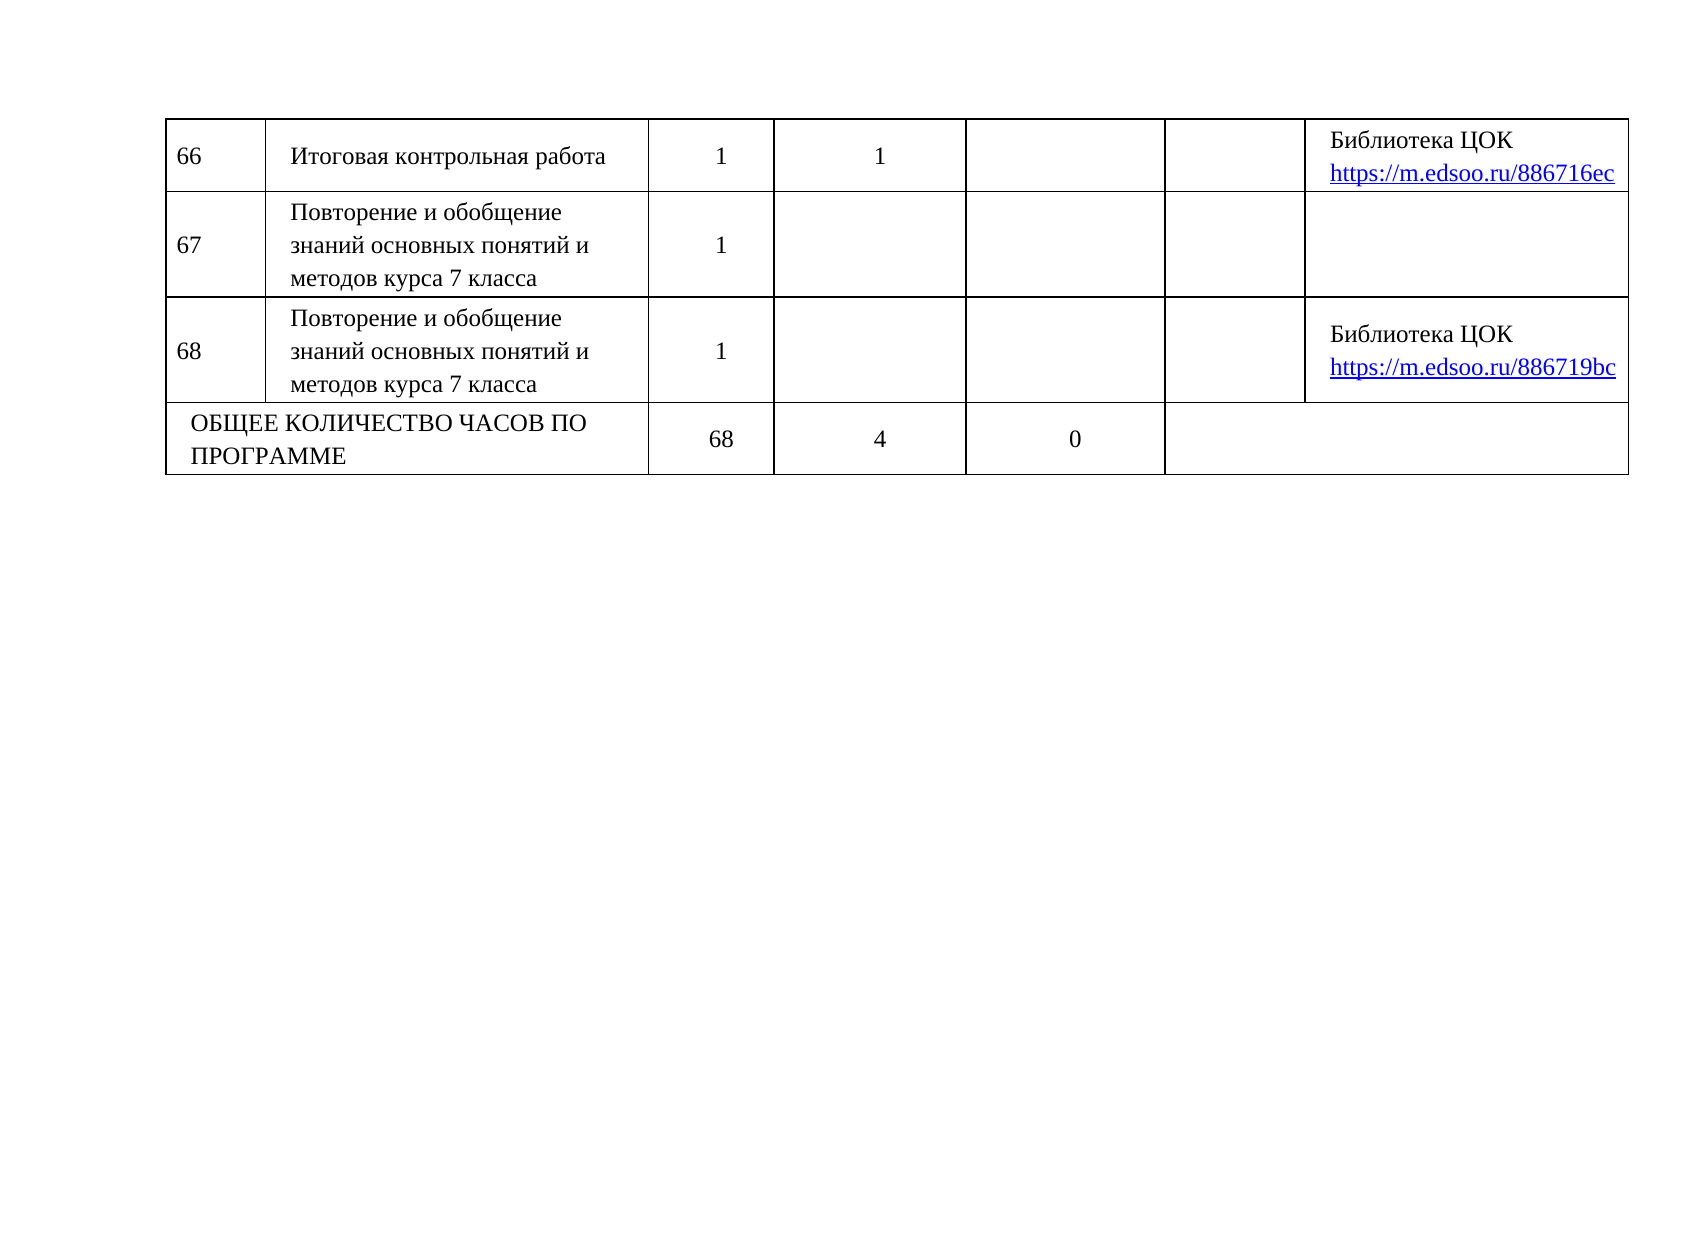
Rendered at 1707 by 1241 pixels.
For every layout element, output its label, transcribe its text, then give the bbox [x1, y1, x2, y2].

table_cell [1166, 403, 1628, 474]
table_cell Библиотека ЦОК https://m.edsoo.ru/886719bc [1306, 298, 1628, 401]
table_cell [967, 192, 1164, 296]
table_cell 68 [649, 403, 773, 474]
table_cell 1 [649, 120, 773, 191]
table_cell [266, 298, 648, 401]
table_cell [1306, 192, 1628, 296]
table_cell ОБЩЕЕ КОЛИЧЕСТВО ЧАСОВ ПО ПРОГРАММЕ [167, 403, 648, 474]
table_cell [266, 192, 648, 296]
table_cell [775, 298, 965, 401]
table_cell 1 [649, 192, 773, 296]
table_cell 4 [775, 403, 965, 474]
table_cell [1166, 120, 1304, 191]
table_cell Библиотека ЦОК https://m.edsoo.ru/886716ec [1306, 120, 1628, 191]
table_cell 66 [167, 120, 265, 191]
table_cell 1 [649, 298, 773, 401]
table_cell Итоговая контрольная работа [266, 120, 648, 191]
table_cell [967, 120, 1164, 191]
table_cell [1166, 192, 1304, 296]
table_cell 68 [167, 298, 265, 401]
table_cell 67 [167, 192, 265, 296]
table_cell 0 [967, 403, 1164, 474]
table_cell [775, 192, 965, 296]
table_cell 1 [775, 120, 965, 191]
table_cell [1166, 298, 1304, 401]
table_cell [967, 298, 1164, 401]
